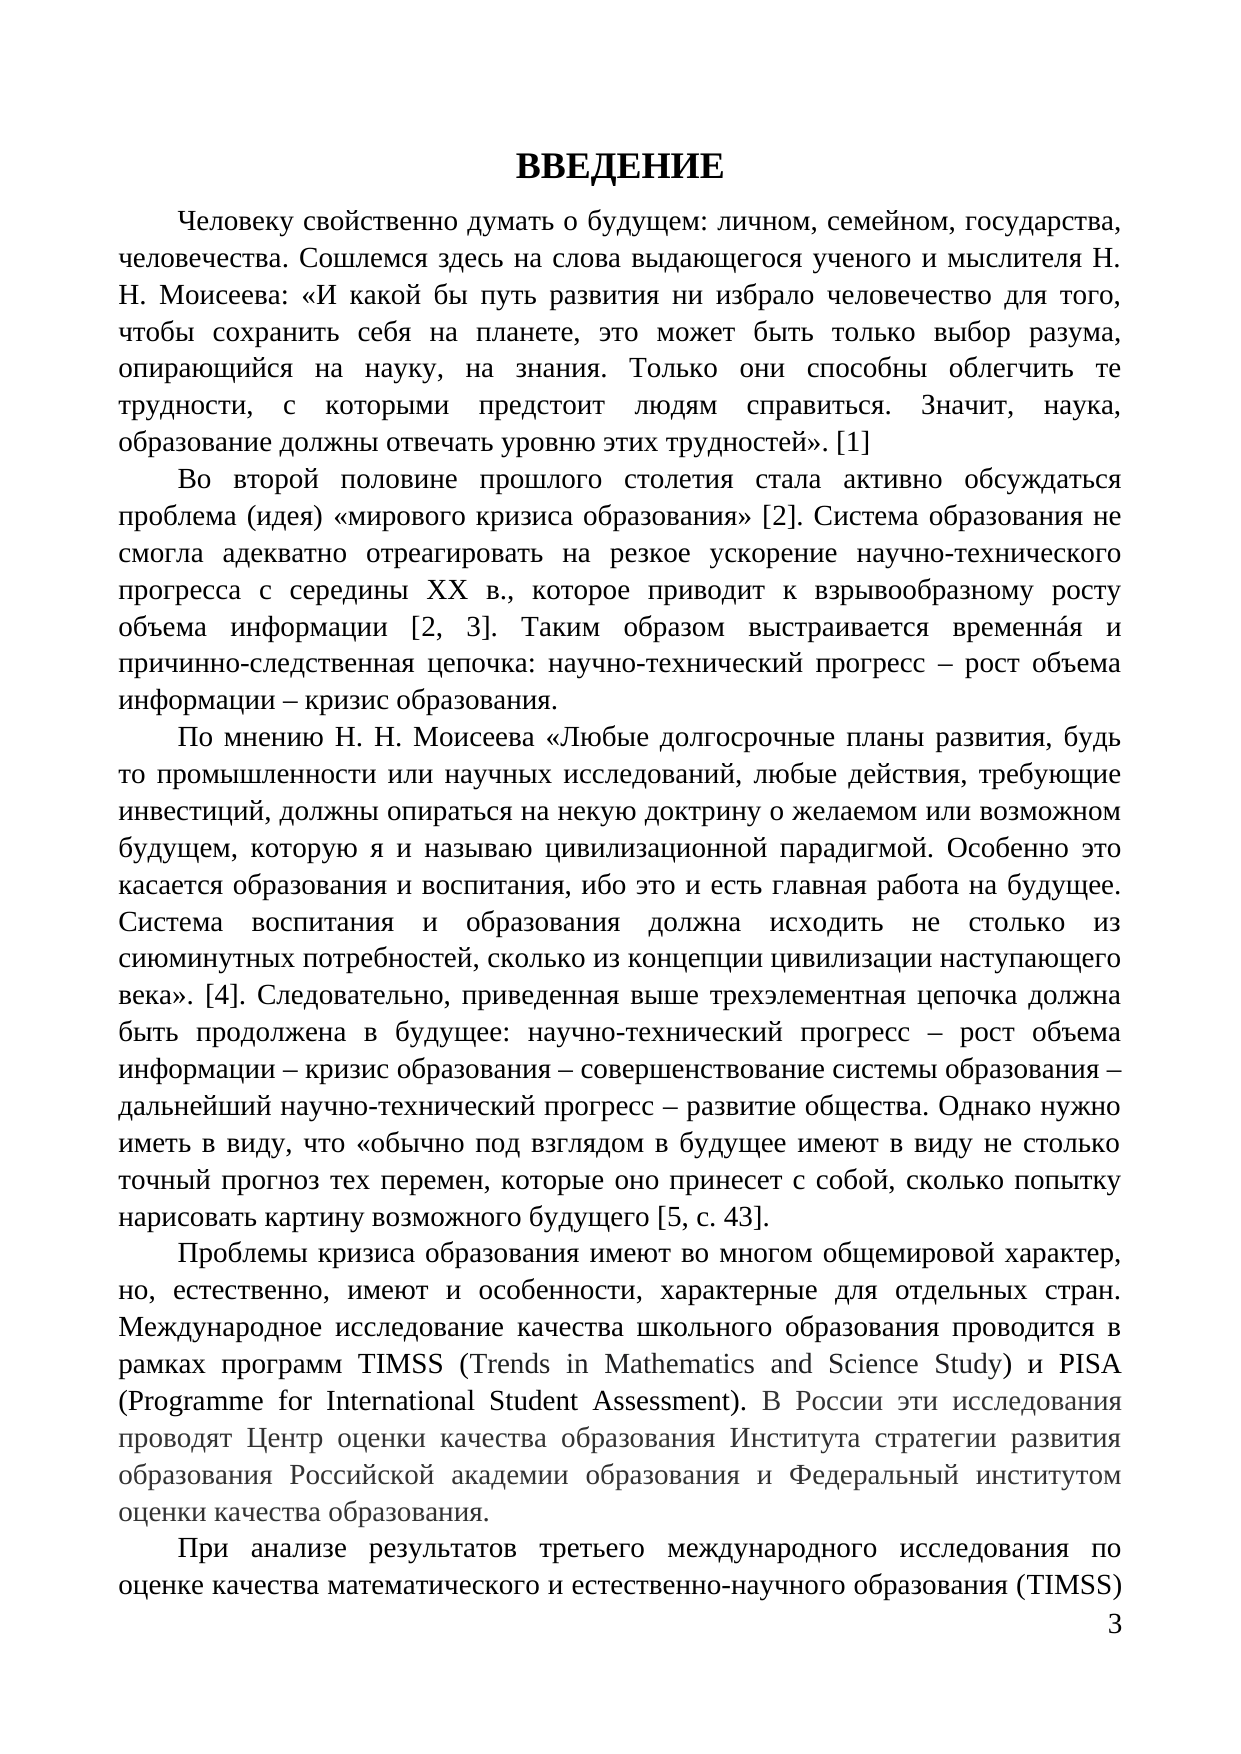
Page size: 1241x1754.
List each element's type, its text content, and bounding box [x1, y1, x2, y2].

text Проблемы кризиса образования имеют во многом общемировой характер, но, естественно, имеют и особенности, характерные для отдельных стран. Международное исследование качества школьного образования проводится в рамках программ TIMSS (Trends in Mathematics and Science Study) и PISA (Programme for International Student Assessment). В России эти исследования проводят Центр оценки качества образования Института стратегии развития образования Российской академии образования и Федеральный институтом оценки качества образования. [118, 1343, 1122, 1420]
text Проблемы кризиса образования имеют во многом общемировой характер, но, естественно, имеют и особенности, характерные для отдельных стран. Международное исследование качества школьного образования проводится в рамках программ TIMSS (Trends in Mathematics and Science Study) и PISA (Programme for International Student Assessment). В России эти исследования проводят Центр оценки качества образования Института стратегии развития образования Российской академии образования и Федеральный институтом оценки качества образования. [118, 1490, 1122, 1527]
text По мнению Н. Н. Моисеева «Любые долгосрочные планы развития, будь то промышленности или научных исследований, любые действия, требующие инвестиций, должны опираться на некую доктрину о желаемом или возможном будущем, которую я и называю цивилизационной парадигмой. Особенно это касается образования и воспитания, ибо это и есть главная работа на будущее. Система воспитания и образования должна исходить не столько из сиюминутных потребностей, сколько из концепции цивилизации наступающего века». [4]. Следовательно, приведенная выше трехэлементная цепочка должна быть продолжена в будущее: научно-технический прогресс – рост объема информации – кризис образования – совершенствование системы образования – дальнейший научно-технический прогресс – развитие общества. Однако нужно иметь в виду, что «обычно под взглядом в будущее имеют в виду не столько точный прогноз тех перемен, которые оно принесет с собой, сколько попытку нарисовать картину возможного будущего [5, с. 43]. [118, 719, 1122, 1232]
subtitle ВВЕДЕНИЕ [118, 143, 1122, 186]
text Человеку свойственно думать о будущем: личном, семейном, государства, человечества. Сошлемся здесь на слова выдающегося ученого и мыслителя Н. Н. Моисеева: «И какой бы путь развития ни избрало человечество для того, чтобы сохранить себя на планете, это может быть только выбор разума, опирающийся на науку, на знания. Только они способны облегчить те трудности, с которыми предстоит людям справиться. Значит, наука, образование должны отвечать уровню этих трудностей». [1] [118, 203, 1122, 458]
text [118, 1531, 1122, 1601]
text Проблемы кризиса образования имеют во многом общемировой характер, но, естественно, имеют и особенности, характерные для отдельных стран. Международное исследование качества школьного образования проводится в рамках программ TIMSS (Trends in Mathematics and Science Study) и PISA (Programme for International Student Assessment). В России эти исследования проводят Центр оценки качества образования Института стратегии развития образования Российской академии образования и Федеральный институтом оценки качества образования. [118, 1236, 1122, 1309]
text Во второй половине прошлого столетия стала активно обсуждаться проблема (идея) «мирового кризиса образования» [2]. Система образования не смогла адекватно отреагировать на резкое ускорение научно-технического прогресса с середины ХХ в., которое приводит к взрывообразному росту объема информации [2, 3]. Таким образом выстраивается временнáя и причинно-следственная цепочка: научно-технический прогресс – рост объема информации – кризис образования. [118, 461, 1122, 716]
